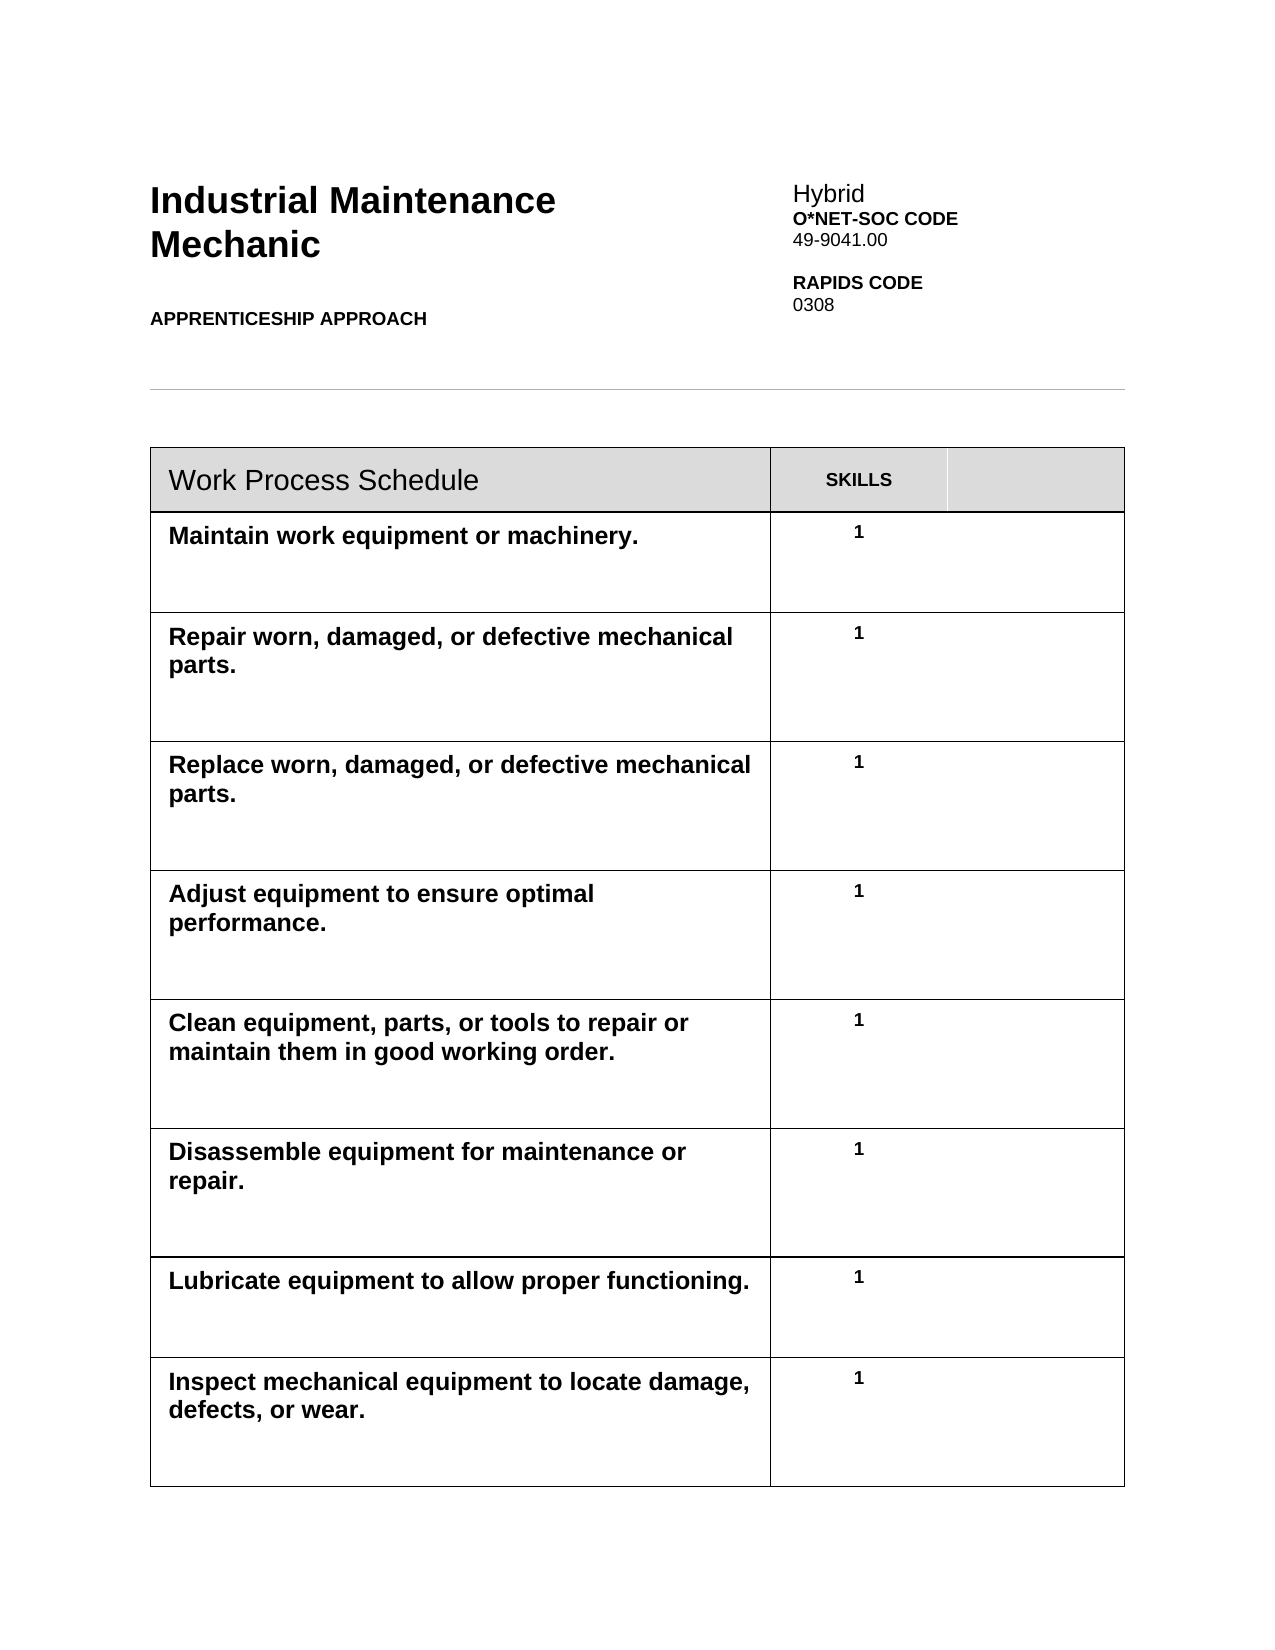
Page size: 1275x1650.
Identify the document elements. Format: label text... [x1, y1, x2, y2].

table_cell Adjust equipment to ensure optimal performance. Clean, lubricate, or adjust parts, equipment, or machinery. [151, 871, 770, 998]
table_cell 1 [771, 742, 947, 869]
table_cell [948, 613, 1124, 741]
table_header Work Process Schedule [151, 448, 770, 511]
table_header [948, 448, 1124, 511]
table_cell 1 [771, 871, 947, 998]
table_cell [948, 871, 1124, 998]
table_cell Lubricate equipment to allow proper functioning. Clean, lubricate, or adjust parts, equipment, or machinery. [151, 1258, 770, 1357]
table_cell 1 [771, 1129, 947, 1256]
table_cell Inspect mechanical equipment to locate damage, defects, or wear. Examine parts for defects, such as breakage or excessive wear. [151, 1358, 770, 1486]
table_cell [948, 513, 1124, 612]
table_cell [948, 1000, 1124, 1127]
table_cell Disassemble equipment for maintenance or repair. Disassemble machinery or equipment to remove parts and make repairs. [151, 1129, 770, 1256]
text APPRENTICESHIP APPROACH [150, 308, 719, 330]
table_cell 1 [771, 513, 947, 612]
text O*NET-SOC CODE [793, 207, 1125, 229]
table_cell Clean equipment, parts, or tools to repair or maintain them in good working order. Clean, lubricate, or adjust parts, equipment, or machinery. [151, 1000, 770, 1127]
table_cell Repair worn, damaged, or defective mechanical parts. Repair or replace broken or malfunctioning components of machinery or equipment. [151, 613, 770, 741]
table_cell 1 [771, 1358, 947, 1486]
text 0308 [793, 294, 1125, 315]
table_cell 1 [771, 1000, 947, 1127]
table_cell Maintain work equipment or machinery. Repair or maintain the operating condition of industrial production or processing machinery or equipment. [151, 513, 770, 612]
text Hybrid [793, 179, 1125, 207]
table_cell Replace worn, damaged, or defective mechanical parts. Repair or replace broken or malfunctioning components of machinery or equipment. [151, 742, 770, 869]
table_cell 1 [771, 613, 947, 741]
table_cell 1 [771, 1258, 947, 1357]
table_cell [948, 1358, 1124, 1486]
text Industrial Maintenance Mechanic [150, 179, 719, 265]
table_cell [948, 1129, 1124, 1256]
text RAPIDS CODE [793, 272, 1125, 294]
text 49-9041.00 [793, 229, 1125, 251]
table_cell [948, 1258, 1124, 1357]
table_header SKILLS [771, 448, 947, 511]
table_cell [948, 742, 1124, 869]
